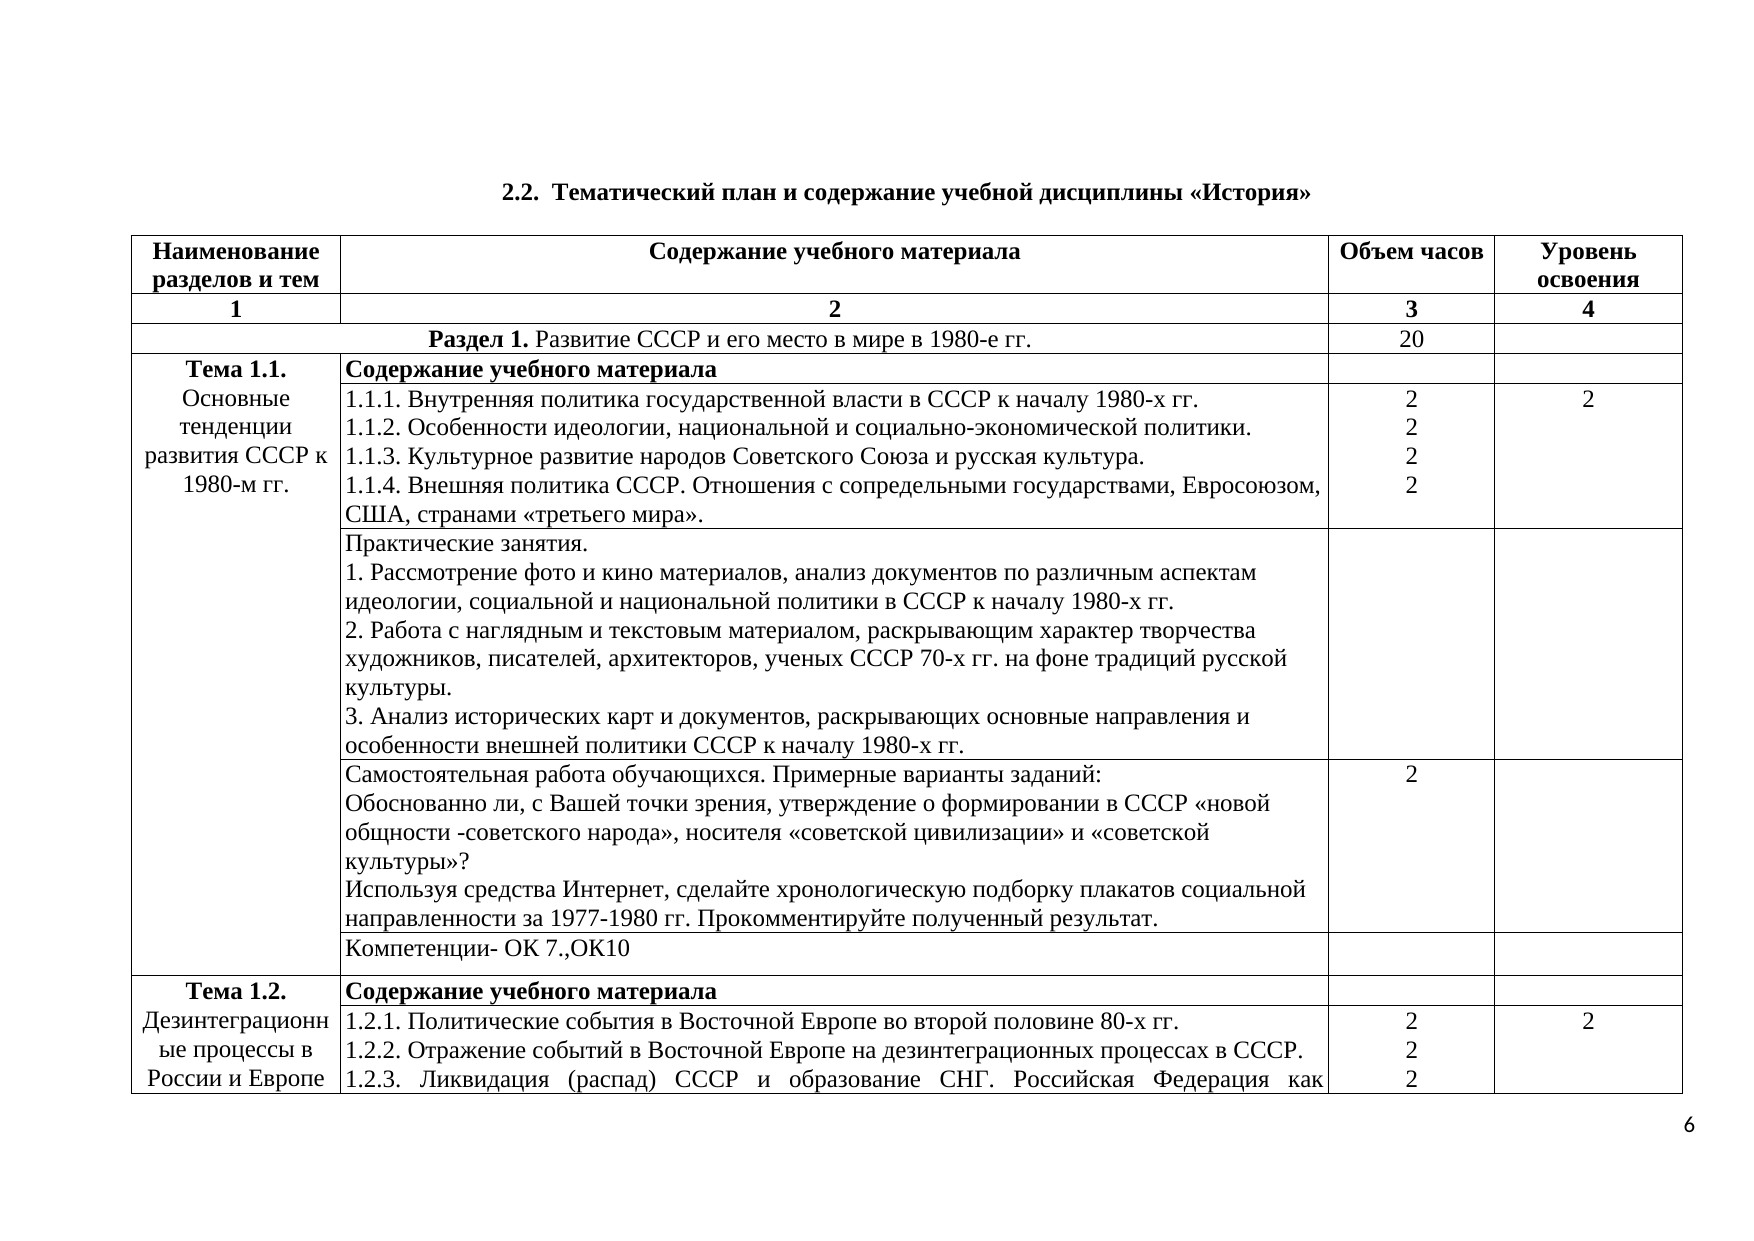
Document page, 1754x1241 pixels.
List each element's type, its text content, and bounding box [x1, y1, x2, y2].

table_cell 3 [1329, 294, 1494, 323]
table_header Содержание учебного материала [341, 236, 1328, 293]
table_cell Раздел 1. Развитие СССР и его место в мире в 1980-е гг. [132, 324, 1328, 353]
table_cell Тема 1.2. Дезинтеграционные процессы в России и Европе во второй половине 80-х гг. [132, 976, 340, 1092]
text 2.2. Тематический план и содержание учебной дисциплины «История» [118, 177, 1695, 206]
table_cell [1495, 354, 1682, 383]
table_cell Компетенции- ОК 7.,ОК10 [341, 933, 1328, 975]
table_cell 1.1.1. Внутренняя политика государственной власти в СССР к началу 1980-х гг. 1.1.2. Особенности идеологии, национальной и социально-экономической политики. 1.1.3. Культурное развитие народов Советского Союза и русская культура. 1.1.4. Внешняя политика СССР. Отношения с сопредельными государствами, Евросоюзом, США, странами «третьего мира». [341, 384, 1328, 527]
table_cell [1329, 976, 1494, 1005]
table_cell Самостоятельная работа обучающихся. Примерные варианты заданий: Обоснованно ли, с Вашей точки зрения, утверждение о формировании в СССР «новой общности -советского народа», носителя «советской цивилизации» и «советской культуры»? Используя средства Интернет, сделайте хронологическую подборку плакатов социальной направленности за 1977-1980 гг. Прокомментируйте полученный результат. [341, 760, 1328, 932]
table_cell 2 [1329, 760, 1494, 932]
table_cell 2 2 2 2 [1329, 384, 1494, 527]
table_cell 2 [1495, 384, 1682, 527]
table_cell Содержание учебного материала [341, 976, 1328, 1005]
table_cell Практические занятия. 1. Рассмотрение фото и кино материалов, анализ документов по различным аспектам идеологии, социальной и национальной политики в СССР к началу 1980-х гг. 2. Работа с наглядным и текстовым материалом, раскрывающим характер творчества художников, писателей, архитекторов, ученых СССР 70-х гг. на фоне традиций русской культуры. 3. Анализ исторических карт и документов, раскрывающих основные направления и особенности внешней политики СССР к началу 1980-х гг. [341, 529, 1328, 758]
table_cell 2 [1495, 1006, 1682, 1092]
table_cell 1 [132, 294, 340, 323]
table_cell [1329, 529, 1494, 758]
table_cell 2 [341, 294, 1328, 323]
table_cell [1495, 529, 1682, 758]
table_cell [1329, 354, 1494, 383]
table_header Уровень освоения [1495, 236, 1682, 293]
table_cell [1495, 976, 1682, 1005]
table_cell Содержание учебного материала [341, 354, 1328, 383]
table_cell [341, 1006, 1328, 1092]
table_cell [1495, 760, 1682, 932]
table_cell [1495, 933, 1682, 975]
table_cell 20 [1329, 324, 1494, 353]
table_header Наименование разделов и тем [132, 236, 340, 293]
table_cell 2 2 2 [1329, 1006, 1494, 1092]
table_cell 4 [1495, 294, 1682, 323]
table_cell Тема 1.1. Основные тенденции развития СССР к 1980-м гг. [132, 354, 340, 975]
table_header Объем часов [1329, 236, 1494, 293]
table_cell [1495, 324, 1682, 353]
table_cell [1329, 933, 1494, 975]
